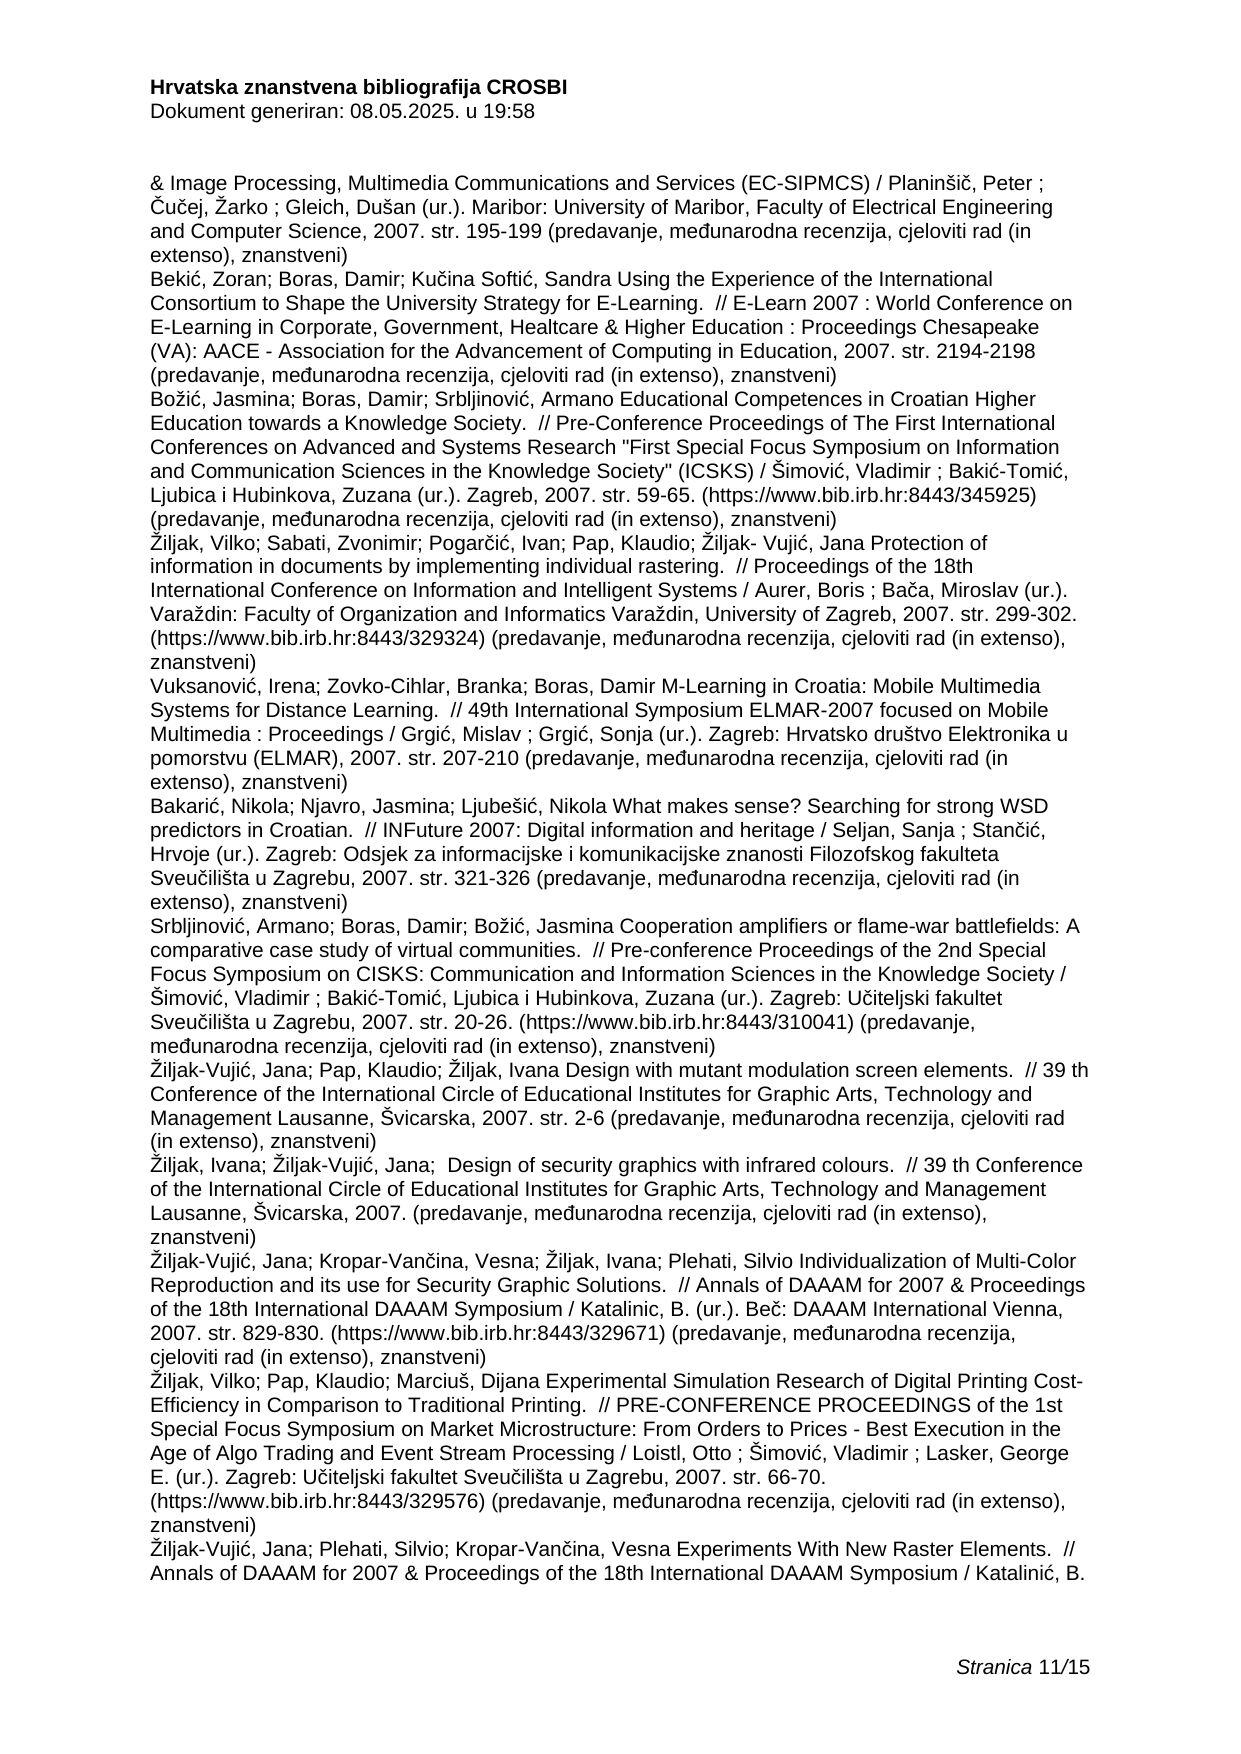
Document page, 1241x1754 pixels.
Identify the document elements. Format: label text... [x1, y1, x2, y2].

text Žiljak-Vujić, Jana; Kropar-Vančina, Vesna; Žiljak, Ivana; Plehati, Silvio [150, 1249, 1090, 1369]
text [150, 1537, 1090, 1584]
text Vuksanović, Irena; Zovko-Cihlar, Branka; Boras, Damir [150, 674, 1090, 794]
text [150, 171, 1090, 267]
text Bakarić, Nikola; Njavro, Jasmina; Ljubešić, Nikola [150, 794, 1090, 914]
text Bekić, Zoran; Boras, Damir; Kučina Softić, Sandra [150, 267, 1090, 387]
text Žiljak, Vilko; Pap, Klaudio; Marciuš, Dijana [150, 1369, 1090, 1537]
text Žiljak, Ivana; Žiljak-Vujić, Jana; [150, 1153, 1090, 1249]
text Žiljak-Vujić, Jana; Pap, Klaudio; Žiljak, Ivana [150, 1057, 1090, 1153]
text Žiljak, Vilko; Sabati, Zvonimir; Pogarčić, Ivan; Pap, Klaudio; Žiljak- Vujić, Jana [150, 530, 1090, 674]
text Srbljinović, Armano; Boras, Damir; Božić, Jasmina [150, 914, 1090, 1057]
text Božić, Jasmina; Boras, Damir; Srbljinović, Armano [150, 387, 1090, 530]
